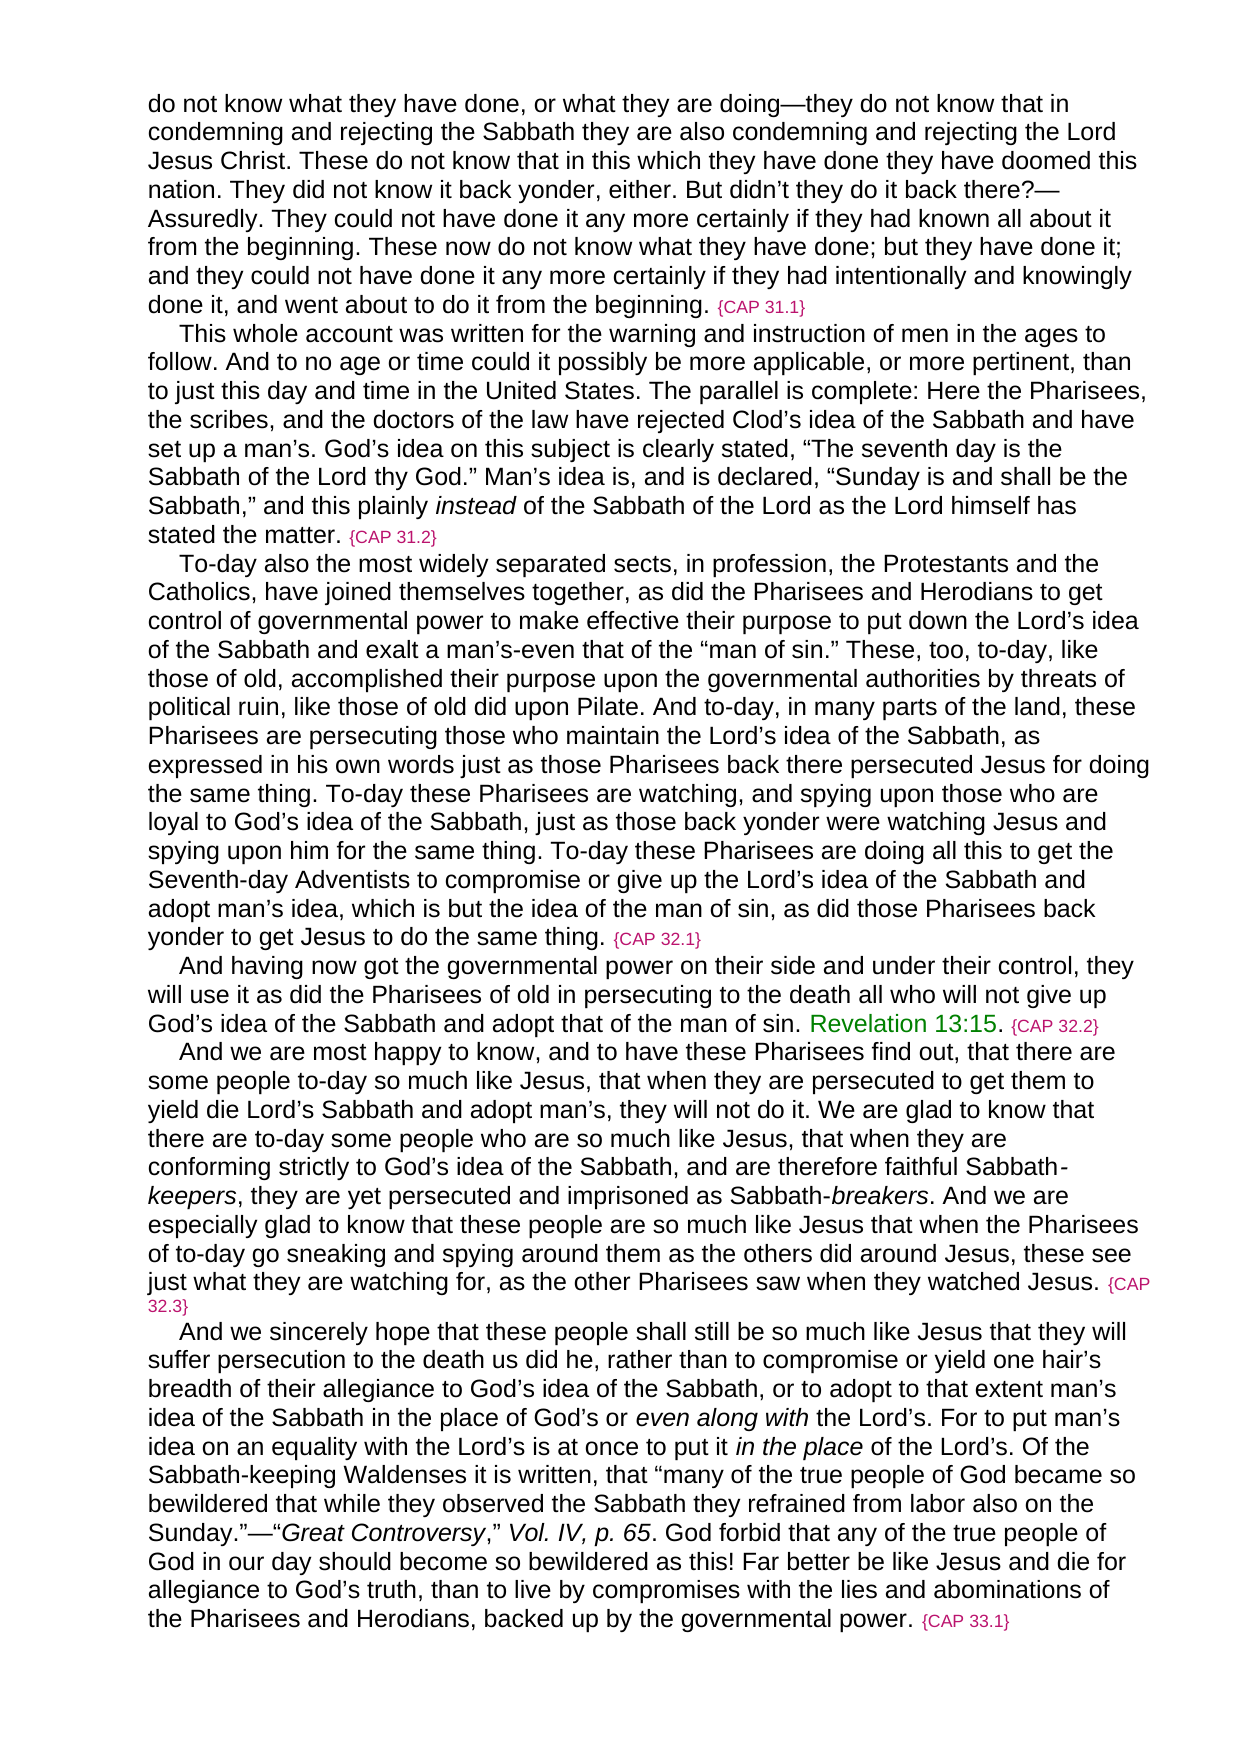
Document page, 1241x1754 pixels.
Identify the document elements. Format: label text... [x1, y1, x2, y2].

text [148, 88, 1152, 318]
text And we are most happy to know, and to have these Pharisees find out, that there are some people to-day so much like Jesus, that when they are persecuted to get them to yield die Lord’s Sabbath and adopt man’s, they will not do it. We are glad to know that there are to-day some people who are so much like Jesus, that when they are conforming strictly to God’s idea of the Sabbath, and are therefore faithful Sabbath-keepers, they are yet persecuted and imprisoned as Sabbath-breakers. And we are especially glad to know that these people are so much like Jesus that when the Pharisees of to-day go sneaking and spying around them as the others did around Jesus, these see just what they are watching for, as the other Pharisees saw when they watched Jesus. {CAP 32.3} [148, 1037, 1152, 1316]
text And having now got the governmental power on their side and under their control, they will use it as did the Pharisees of old in persecuting to the death all who will not give up God’s idea of the Sabbath and adopt that of the man of sin. Revelation 13:15. {CAP 32.2} [148, 951, 1152, 1037]
text This whole account was written for the warning and instruction of men in the ages to follow. And to no age or time could it possibly be more applicable, or more pertinent, than to just this day and time in the United States. The parallel is complete: Here the Pharisees, the scribes, and the doctors of the law have rejected Clod’s idea of the Sabbath and have set up a man’s. God’s idea on this subject is clearly stated, “The seventh day is the Sabbath of the Lord thy God.” Man’s idea is, and is declared, “Sunday is and shall be the Sabbath,” and this plainly instead of the Sabbath of the Lord as the Lord himself has stated the matter. {CAP 31.2} [148, 318, 1152, 548]
text To-day also the most widely separated sects, in profession, the Protestants and the Catholics, have joined themselves together, as did the Pharisees and Herodians to get control of governmental power to make effective their purpose to put down the Lord’s idea of the Sabbath and exalt a man’s-even that of the “man of sin.” These, too, to-day, like those of old, accomplished their purpose upon the governmental authorities by threats of political ruin, like those of old did upon Pilate. And to-day, in many parts of the land, these Pharisees are persecuting those who maintain the Lord’s idea of the Sabbath, as expressed in his own words just as those Pharisees back there persecuted Jesus for doing the same thing. To-day these Pharisees are watching, and spying upon those who are loyal to God’s idea of the Sabbath, just as those back yonder were watching Jesus and spying upon him for the same thing. To-day these Pharisees are doing all this to get the Seventh-day Adventists to compromise or give up the Lord’s idea of the Sabbath and adopt man’s idea, which is but the idea of the man of sin, as did those Pharisees back yonder to get Jesus to do the same thing. {CAP 32.1} [148, 548, 1152, 951]
text And we sincerely hope that these people shall still be so much like Jesus that they will suffer persecution to the death us did he, rather than to compromise or yield one hair’s breadth of their allegiance to God’s idea of the Sabbath, or to adopt to that extent man’s idea of the Sabbath in the place of God’s or even along with the Lord’s. For to put man’s idea on an equality with the Lord’s is at once to put it in the place of the Lord’s. Of the Sabbath-keeping Waldenses it is written, that “many of the true people of God became so bewildered that while they observed the Sabbath they refrained from labor also on the Sunday.”—“Great Controversy,” Vol. IV, p. 65. God forbid that any of the true people of God in our day should become so bewildered as this! Far better be like Jesus and die for allegiance to God’s truth, than to live by compromises with the lies and abominations of the Pharisees and Herodians, backed up by the governmental power. {CAP 33.1} [148, 1316, 1152, 1633]
